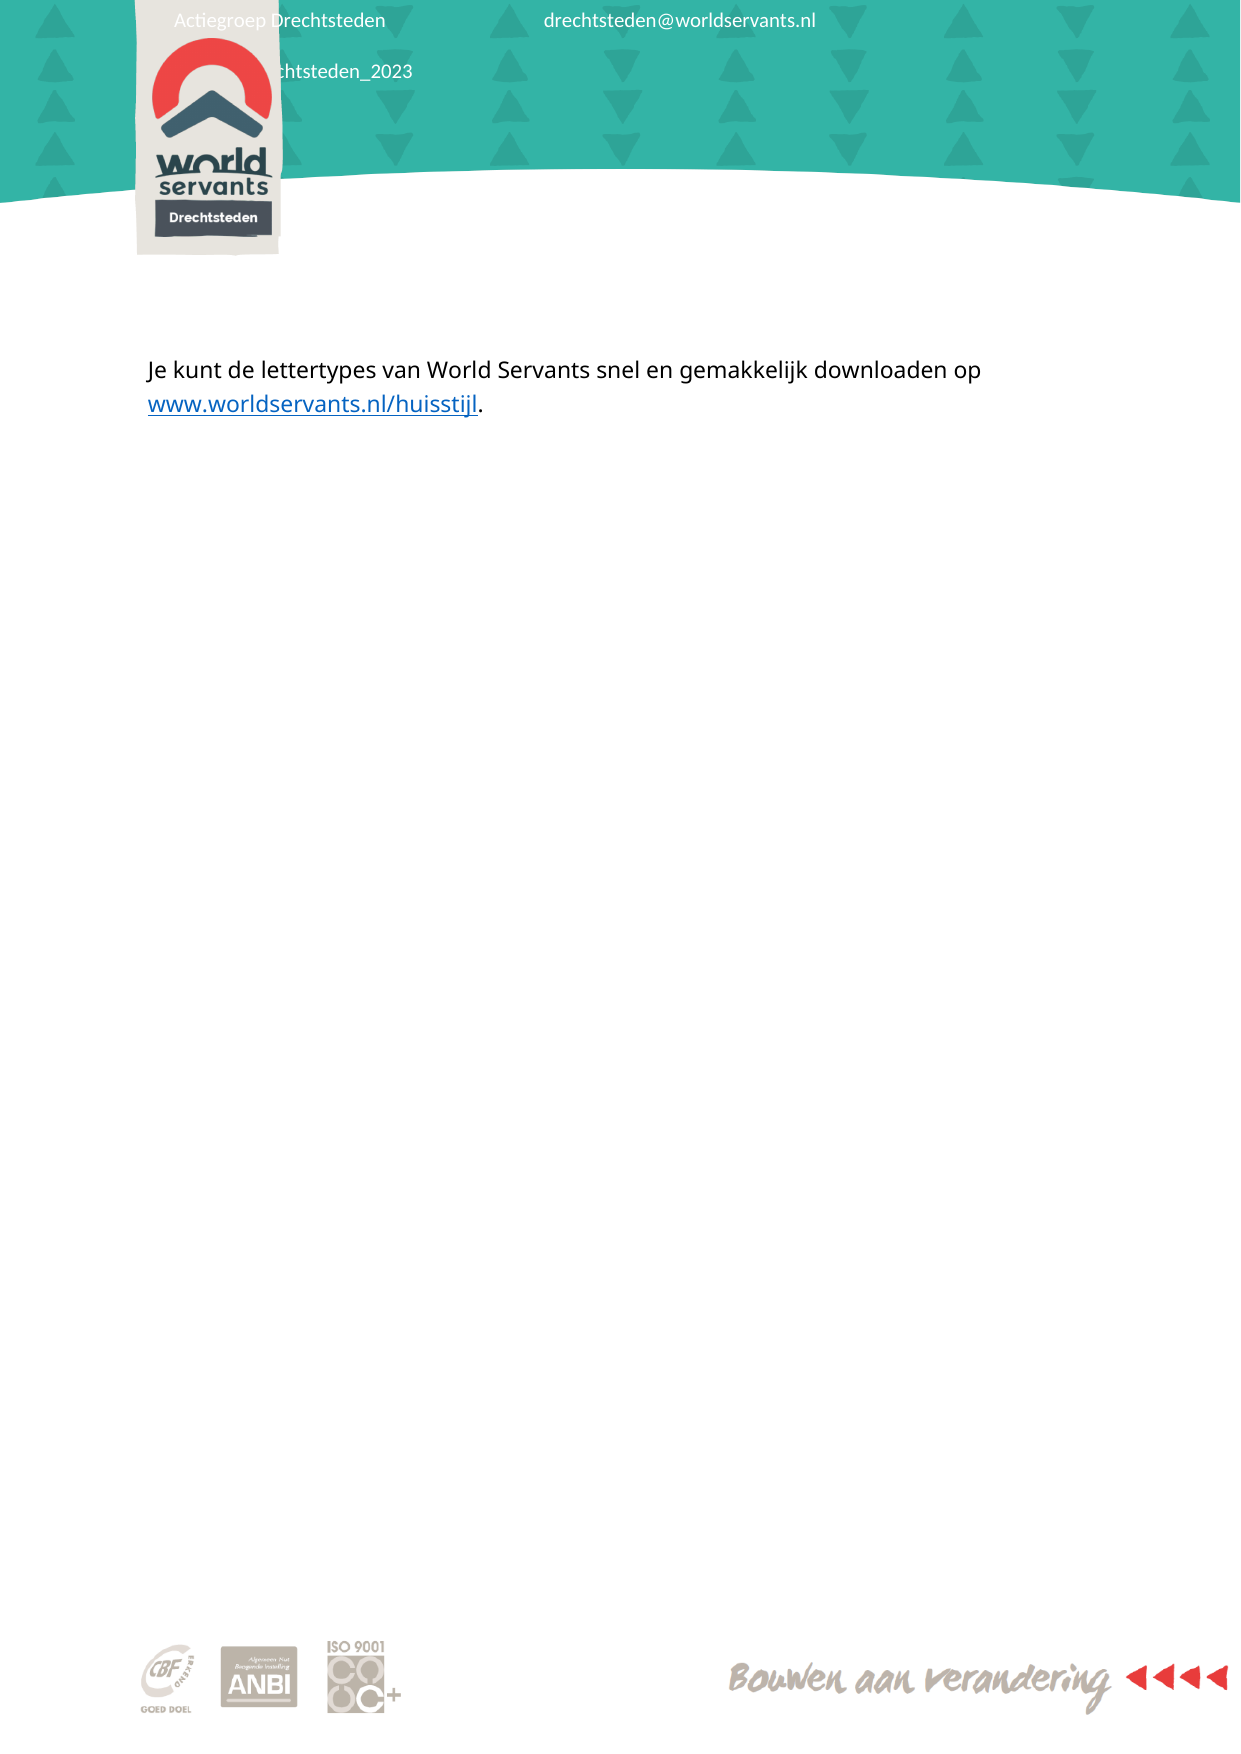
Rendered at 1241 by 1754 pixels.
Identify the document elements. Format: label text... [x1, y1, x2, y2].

text Je kunt de lettertypes van World Servants snel en gemakkelijk downloaden op www.worldservants.nl/huisstijl. [148, 354, 1093, 419]
picture [0, 0, 1241, 257]
picture [0, 1631, 1241, 1754]
